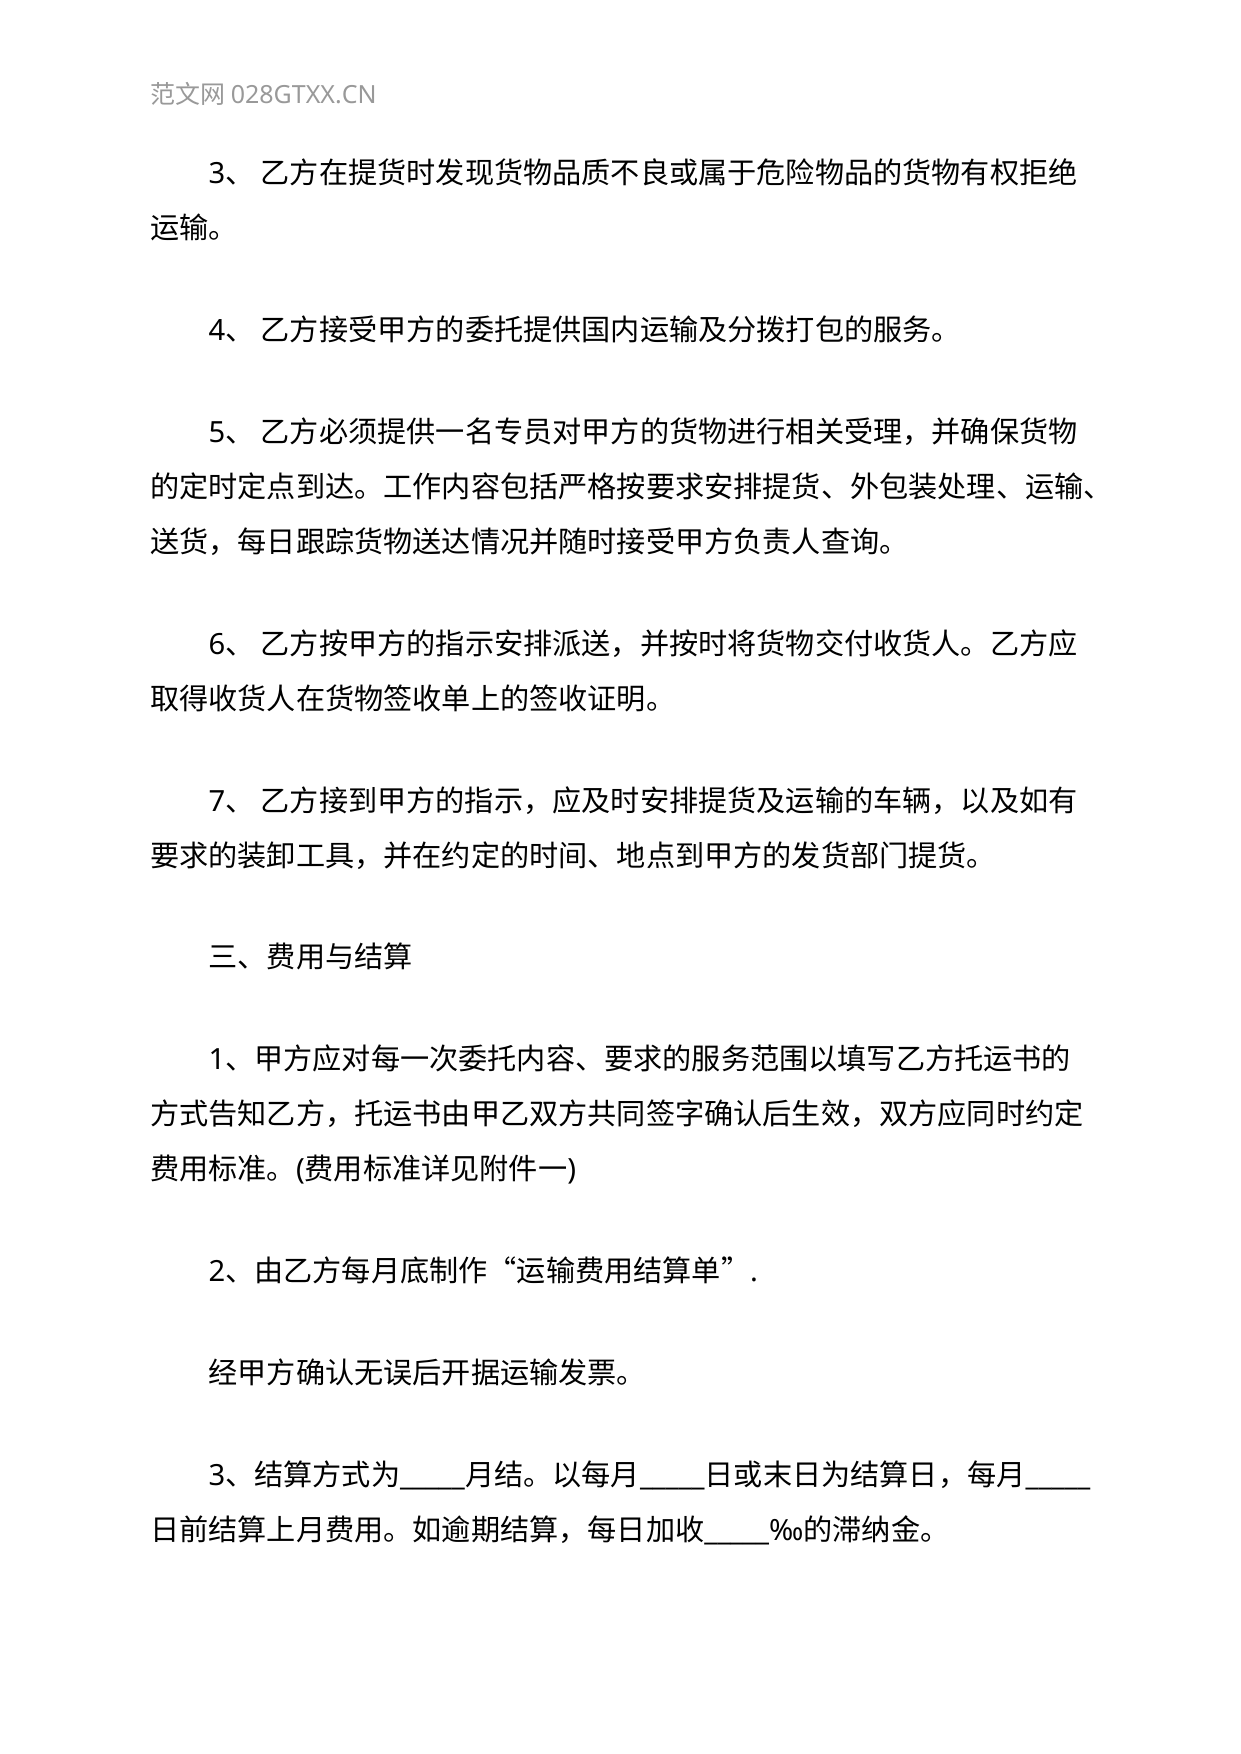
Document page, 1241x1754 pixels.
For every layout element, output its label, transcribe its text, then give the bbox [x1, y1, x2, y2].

text 6、 乙方按甲方的指示安排派送，并按时将货物交付收货人。乙方应取得收货人在货物签收单上的签收证明。 [150, 620, 1090, 718]
text 3、结算方式为_____月结。以每月_____日或末日为结算日，每月_____日前结算上月费用。如逾期结算，每日加收_____‰的滞纳金。 [150, 1451, 1090, 1549]
text 4、 乙方接受甲方的委托提供国内运输及分拨打包的服务。 [150, 307, 1090, 349]
text 三、费用与结算 [150, 934, 1090, 976]
text 7、 乙方接到甲方的指示，应及时安排提货及运输的车辆，以及如有要求的装卸工具，并在约定的时间、地点到甲方的发货部门提货。 [150, 777, 1090, 874]
text 1、甲方应对每一次委托内容、要求的服务范围以填写乙方托运书的方式告知乙方，托运书由甲乙双方共同签字确认后生效，双方应同时约定费用标准。(费用标准详见附件一) [150, 1036, 1090, 1188]
text 2、由乙方每月底制作“运输费用结算单”. [150, 1248, 1090, 1290]
text 3、 乙方在提货时发现货物品质不良或属于危险物品的货物有权拒绝运输。 [150, 150, 1090, 247]
text 经甲方确认无误后开据运输发票。 [150, 1349, 1090, 1392]
text 5、 乙方必须提供一名专员对甲方的货物进行相关受理，并确保货物的定时定点到达。工作内容包括严格按要求安排提货、外包装处理、运输、送货，每日跟踪货物送达情况并随时接受甲方负责人查询。 [150, 409, 1090, 561]
